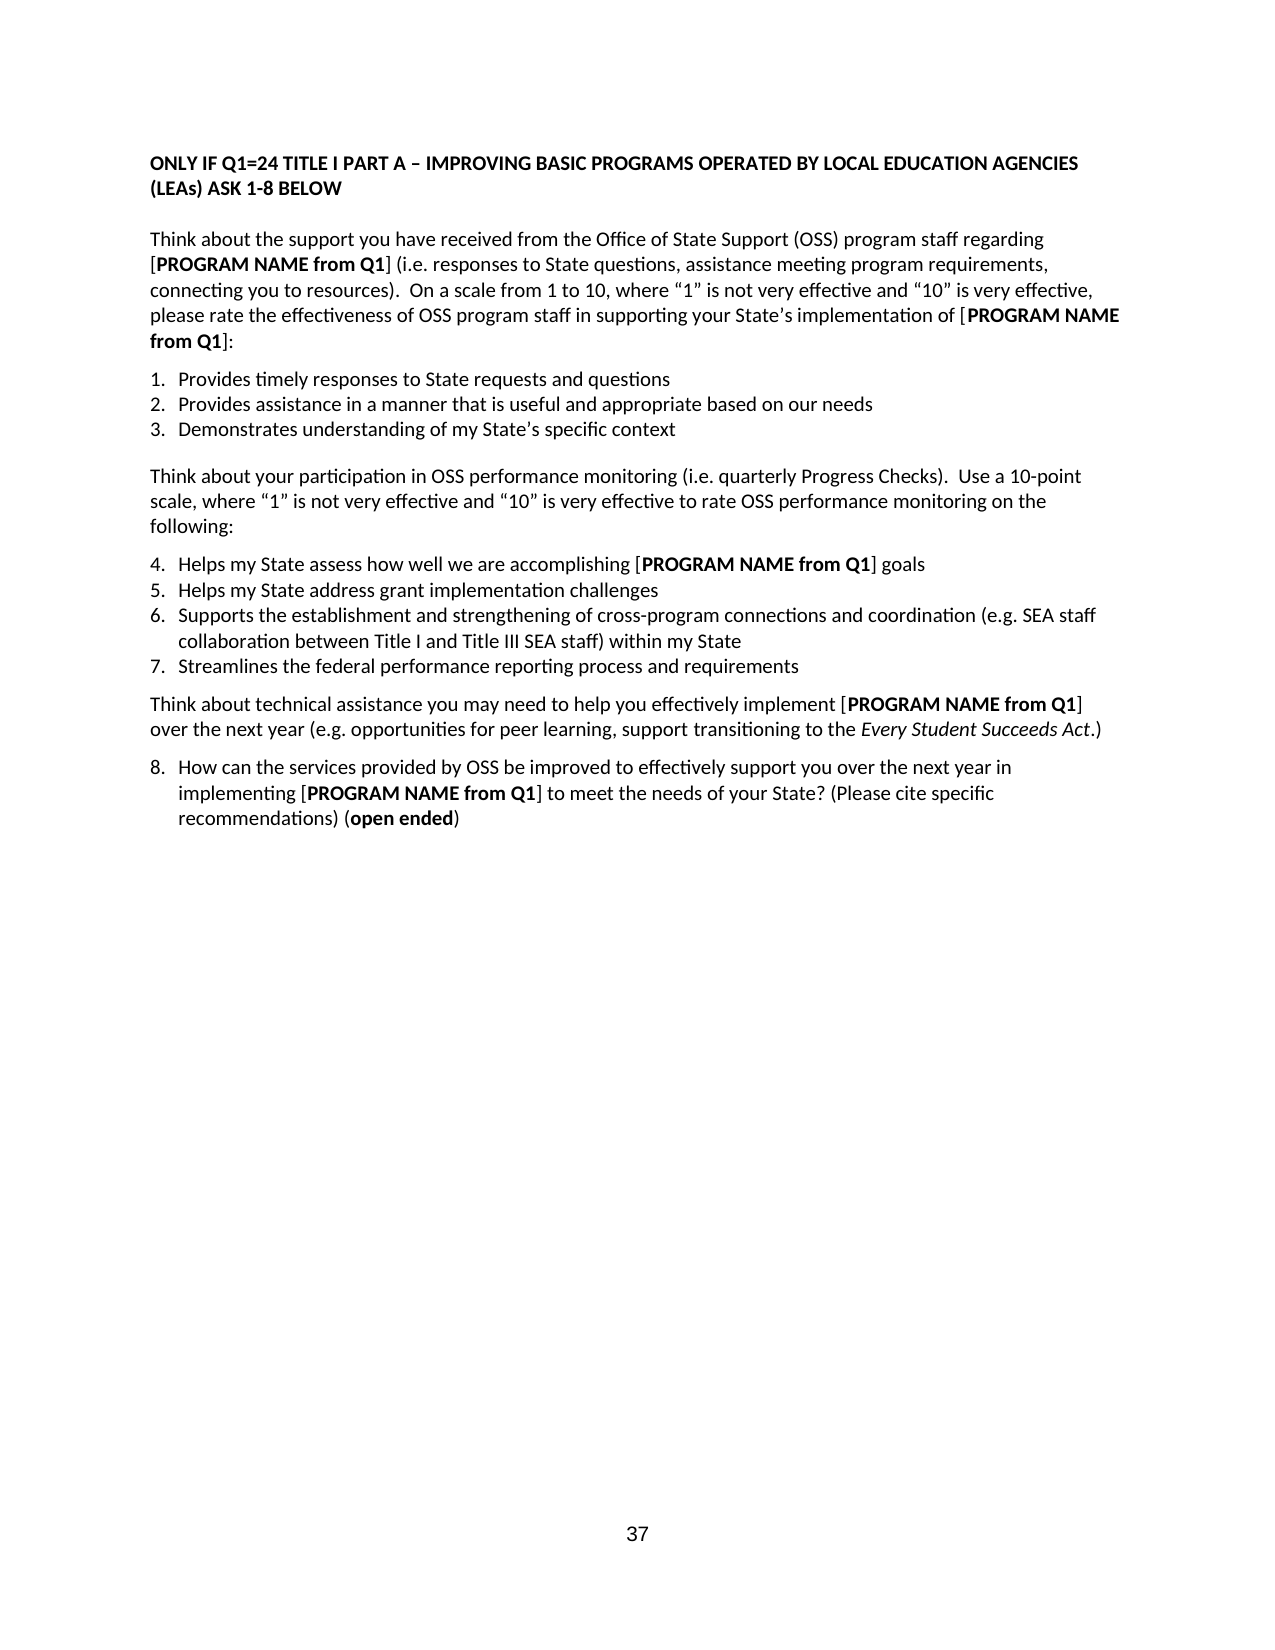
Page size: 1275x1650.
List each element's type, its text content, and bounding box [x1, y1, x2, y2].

text Think about your participation in OSS performance monitoring (i.e. quarterly Progress Checks). Use a 10-point scale, where “1” is not very effective and “10” is very effective to rate OSS performance monitoring on the following: [150, 463, 1125, 539]
text Think about the support you have received from the Office of State Support (OSS) program staff regarding [PROGRAM NAME from Q1] (i.e. responses to State questions, assistance meeting program requirements, connecting you to resources). On a scale from 1 to 10, where “1” is not very effective and “10” is very effective, please rate the effectiveness of OSS program staff in supporting your State’s implementation of [PROGRAM NAME from Q1]: [150, 226, 1125, 353]
list Demonstrates understanding of my State’s specific context [150, 417, 1125, 442]
text ONLY IF Q1=24 TITLE I PART A – IMPROVING BASIC PROGRAMS OPERATED BY LOCAL EDUCATION AGENCIES (LEAs) ASK 1-8 BELOW [150, 150, 1125, 201]
list Helps my State address grant implementation challenges [150, 577, 1125, 602]
list Supports the establishment and strengthening of cross-program connections and coordination (e.g. SEA staff collaboration between Title I and Title III SEA staff) within my State [150, 602, 1125, 653]
list Provides assistance in a manner that is useful and appropriate based on our needs [150, 391, 1125, 417]
text Think about technical assistance you may need to help you effectively implement [PROGRAM NAME from Q1] over the next year (e.g. opportunities for peer learning, support transitioning to the Every Student Succeeds Act.) [150, 691, 1125, 742]
list Streamlines the federal performance reporting process and requirements [150, 653, 1125, 679]
list How can the services provided by OSS be improved to effectively support you over the next year in implementing [PROGRAM NAME from Q1] to meet the needs of your State? (Please cite specific recommendations) (open ended) [150, 754, 1125, 831]
list Helps my State assess how well we are accomplishing [PROGRAM NAME from Q1] goals [150, 552, 1125, 577]
list Provides timely responses to State requests and questions [150, 366, 1125, 391]
